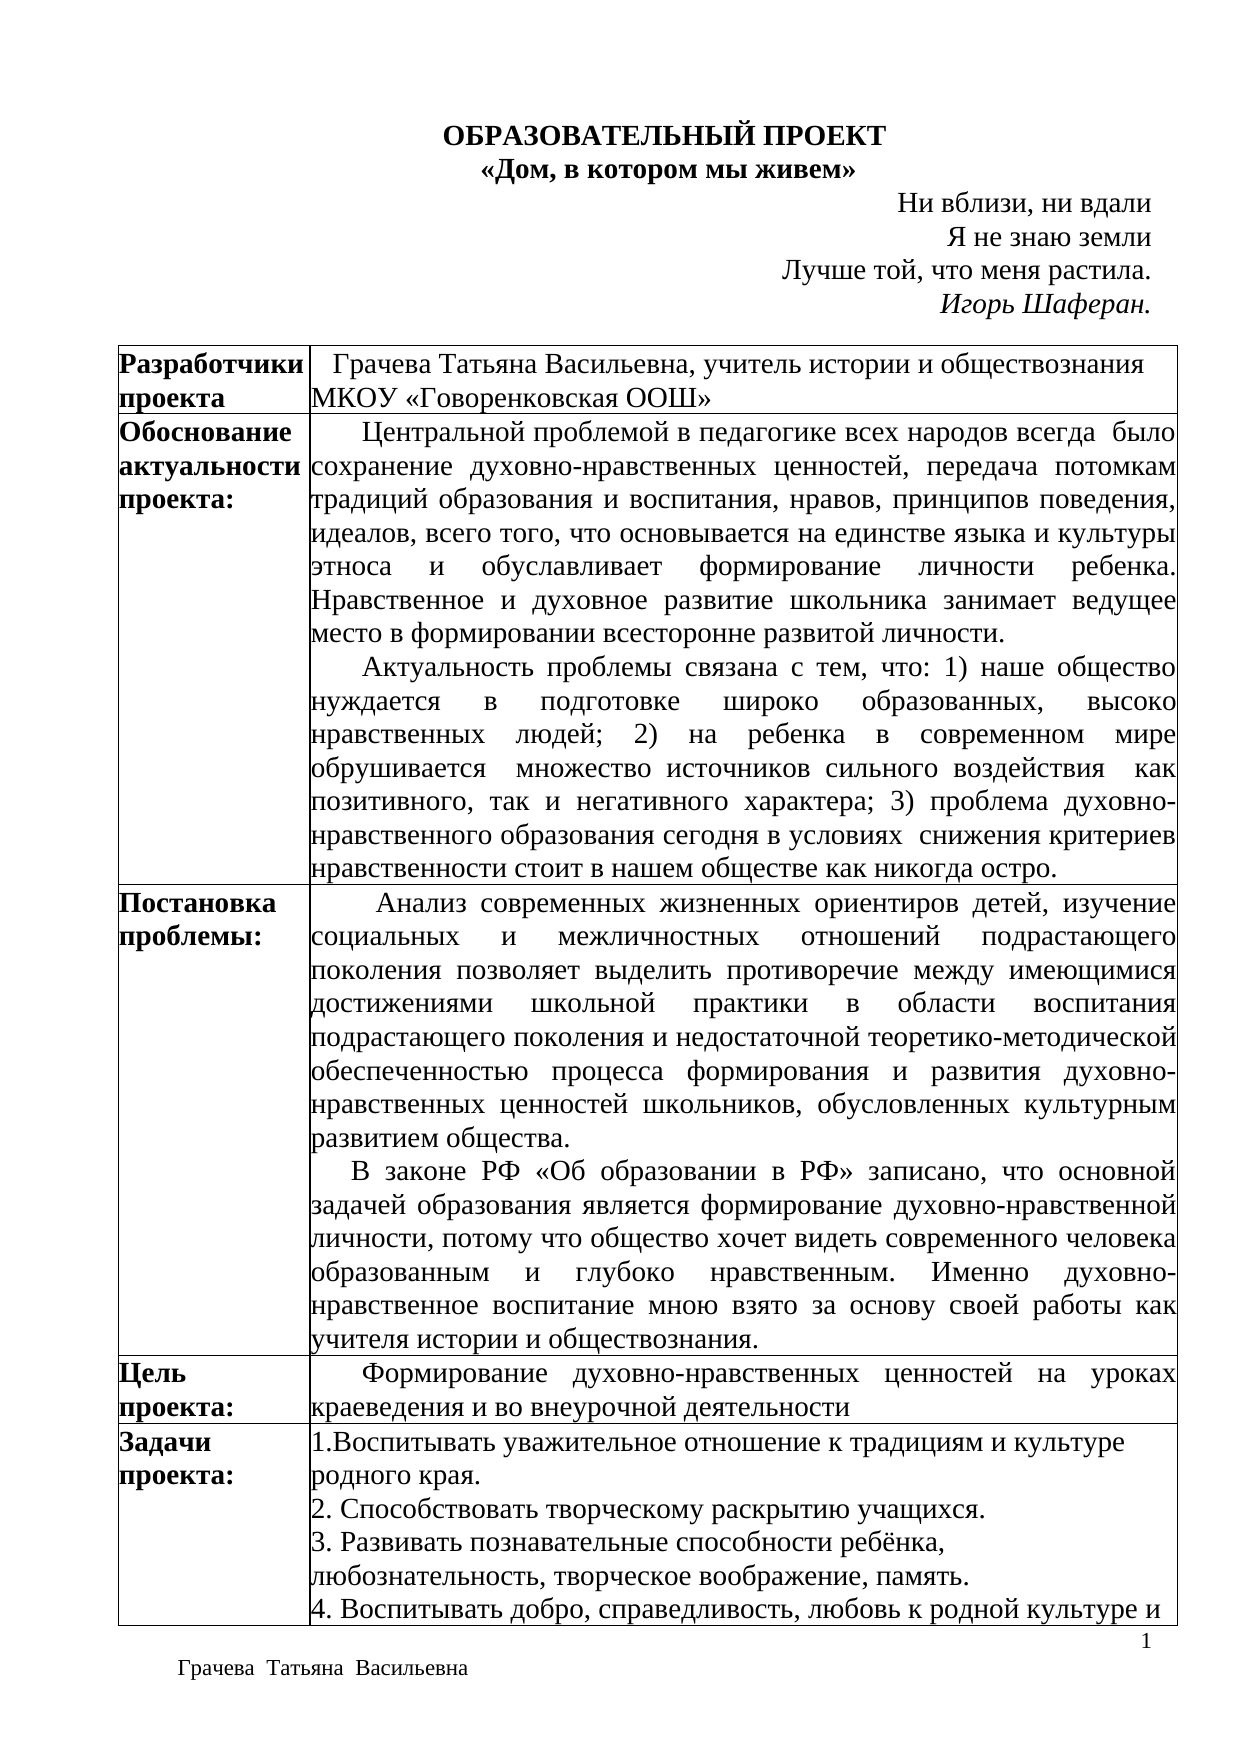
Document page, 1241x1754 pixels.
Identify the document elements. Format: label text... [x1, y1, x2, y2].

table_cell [311, 1424, 1177, 1625]
table_cell Постановка проблемы: [119, 885, 309, 1354]
table_cell Анализ современных жизненных ориентиров детей, изучение социальных и межличностных отношений подрастающего поколения позволяет выделить противоречие между имеющимися достижениями школьной практики в области воспитания подрастающего поколения и недостаточной теоретико-методической обеспеченностью процесса формирования и развития духовно-нравственных ценностей школьников, обусловленных культурным развитием общества. В законе РФ «Об образовании в РФ» записано, что основной задачей образования является формирование духовно-нравственной личности, потому что общество хочет видеть современного человека образованным и глубоко нравственным. Именно духовно-нравственное воспитание мною взято за основу своей работы как учителя истории и обществознания. [311, 885, 1177, 1354]
table_header Разработчики проекта [119, 346, 309, 413]
text ОБРАЗОВАТЕЛЬНЫЙ ПРОЕКТ [177, 118, 1152, 152]
table_cell Задачи проекта: [119, 1424, 309, 1625]
table_cell Обоснование актуальности проекта: [119, 414, 309, 884]
text «Дом, в котором мы живем» [177, 152, 1152, 185]
table_cell Цель проекта: [119, 1356, 309, 1423]
table_header Грачева Татьяна Васильевна, учитель истории и обществознания МКОУ «Говоренковская ООШ» [311, 346, 1177, 413]
table_cell Формирование духовно-нравственных ценностей на уроках краеведения и во внеурочной деятельности [311, 1356, 1177, 1423]
table_cell Центральной проблемой в педагогике всех народов всегда было сохранение духовно-нравственных ценностей, передача потомкам традиций образования и воспитания, нравов, принципов поведения, идеалов, всего того, что основывается на единстве языка и культуры этноса и обуславливает формирование личности ребенка. Нравственное и духовное развитие школьника занимает ведущее место в формировании всесторонне развитой личности. Актуальность проблемы связана с тем, что: 1) наше общество нуждается в подготовке широко образованных, высоко нравственных людей; 2) на ребенка в современном мире обрушивается множество источников сильного воздействия как позитивного, так и негативного характера; 3) проблема духовно-нравственного образования сегодня в условиях снижения критериев нравственности стоит в нашем обществе как никогда остро. [311, 414, 1177, 884]
text Ни вблизи, ни вдали Я не знаю земли Лучше той, что меня растила. [177, 185, 1152, 286]
text Игорь Шаферан. [177, 286, 1152, 319]
